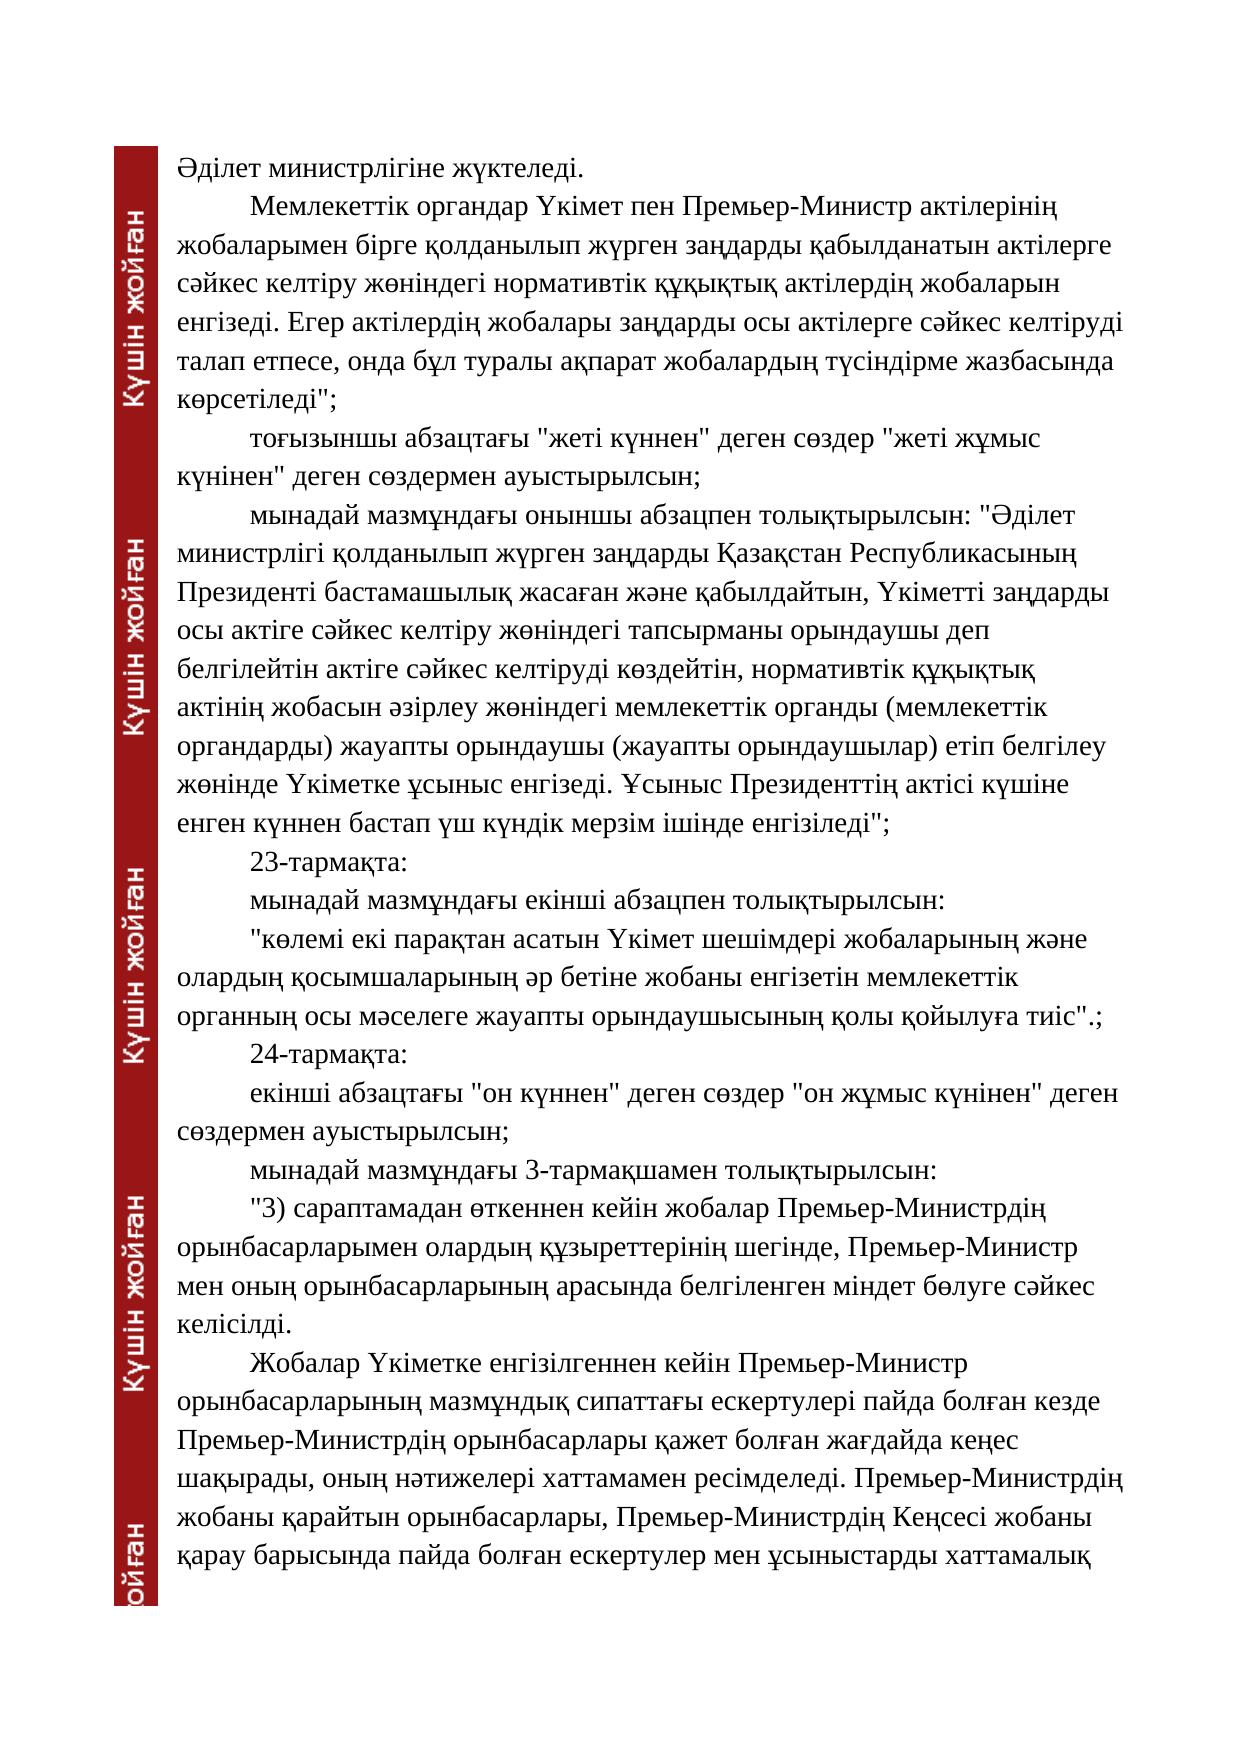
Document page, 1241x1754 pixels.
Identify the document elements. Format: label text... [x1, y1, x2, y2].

picture [114, 146, 158, 150]
picture [114, 1571, 158, 1606]
